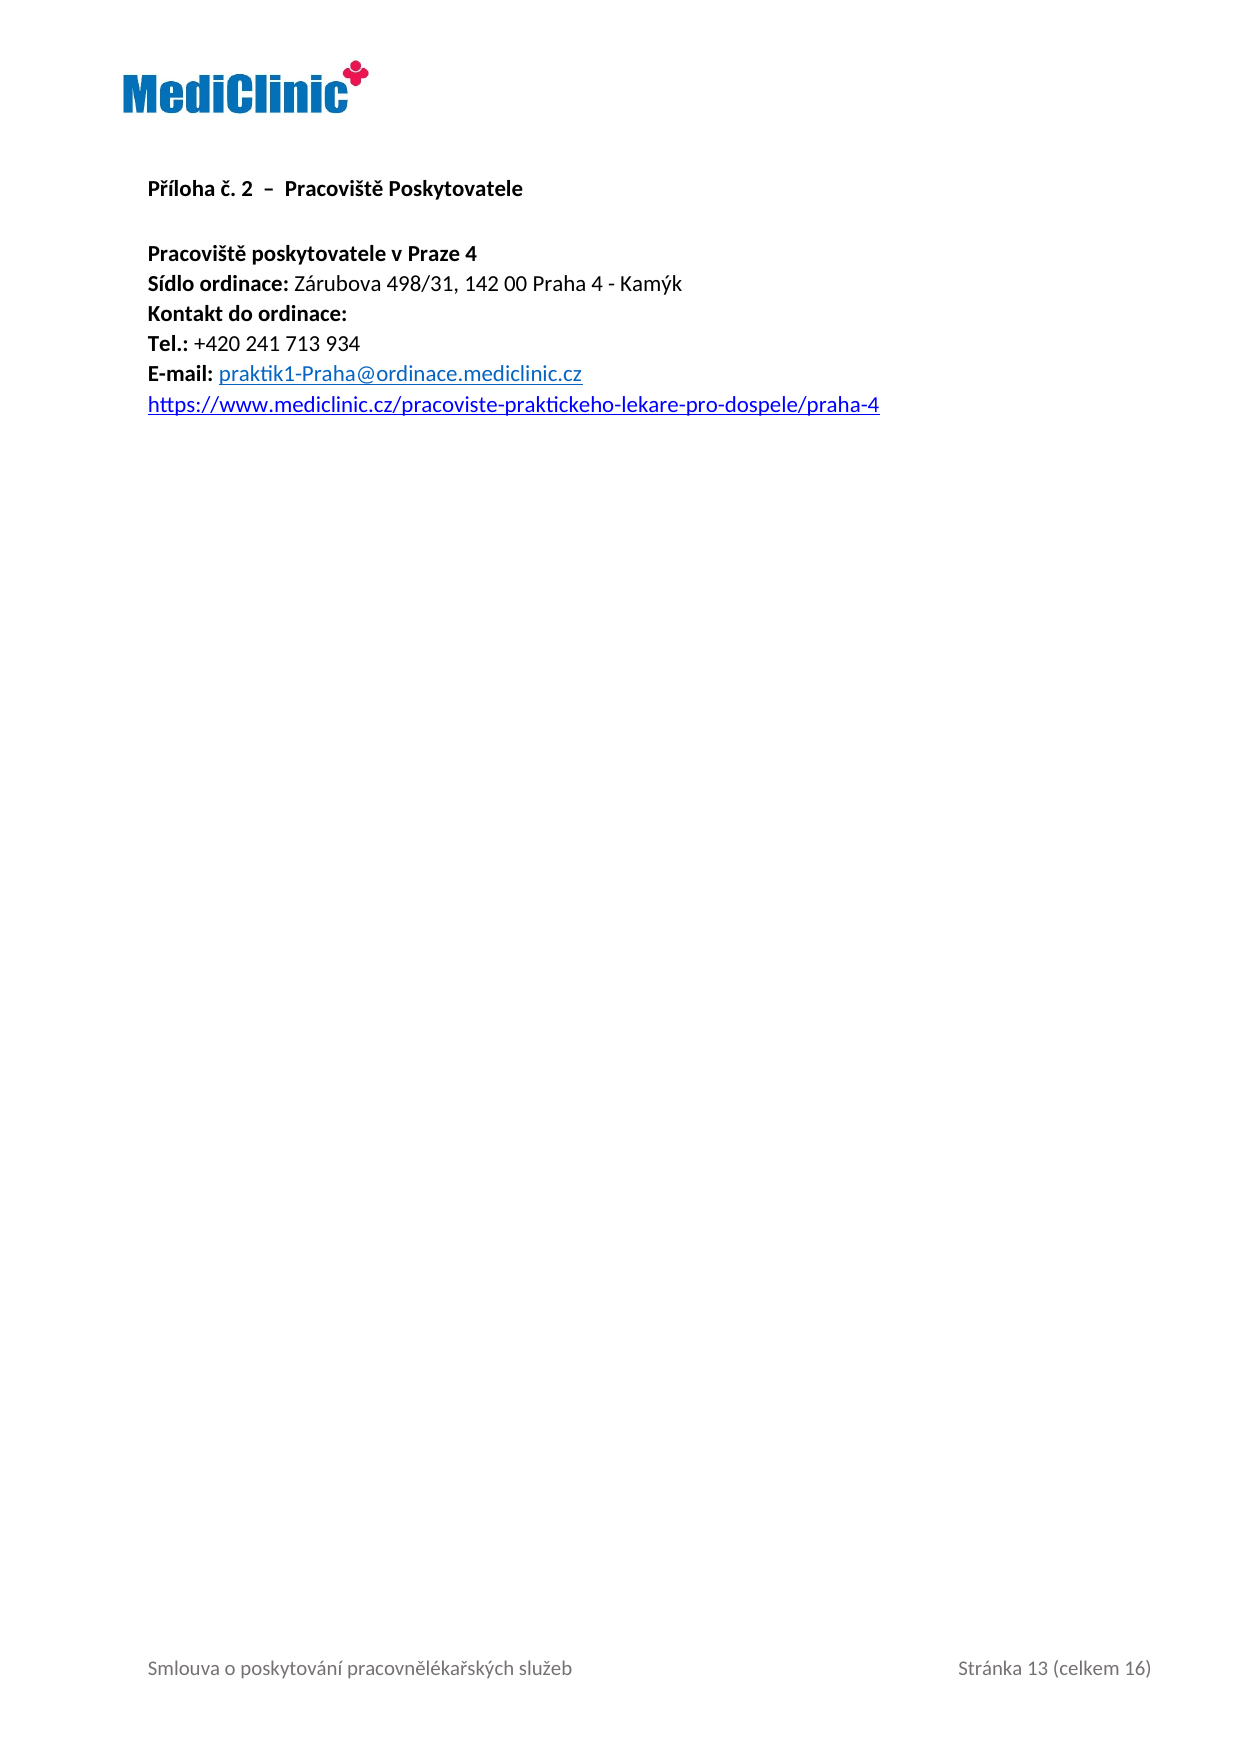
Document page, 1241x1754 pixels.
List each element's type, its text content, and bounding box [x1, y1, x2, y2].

list Pracoviště poskytovatele v Praze 4 [148, 239, 1152, 267]
list Kontakt do ordinace: [148, 299, 1152, 327]
list E-mail: praktik1-Praha@ordinace.mediclinic.cz [148, 359, 1152, 387]
text Příloha č. 2 – Pracoviště Poskytovatele [148, 174, 1152, 202]
list https://www.mediclinic.cz/pracoviste-praktickeho-lekare-pro-dospele/praha-4 [148, 390, 1152, 418]
list Tel.: +420 241 713 934 [148, 329, 1152, 357]
list Sídlo ordinace: Zárubova 498/31, 142 00 Praha 4 - Kamýk [148, 269, 1152, 297]
picture [114, 56, 375, 126]
